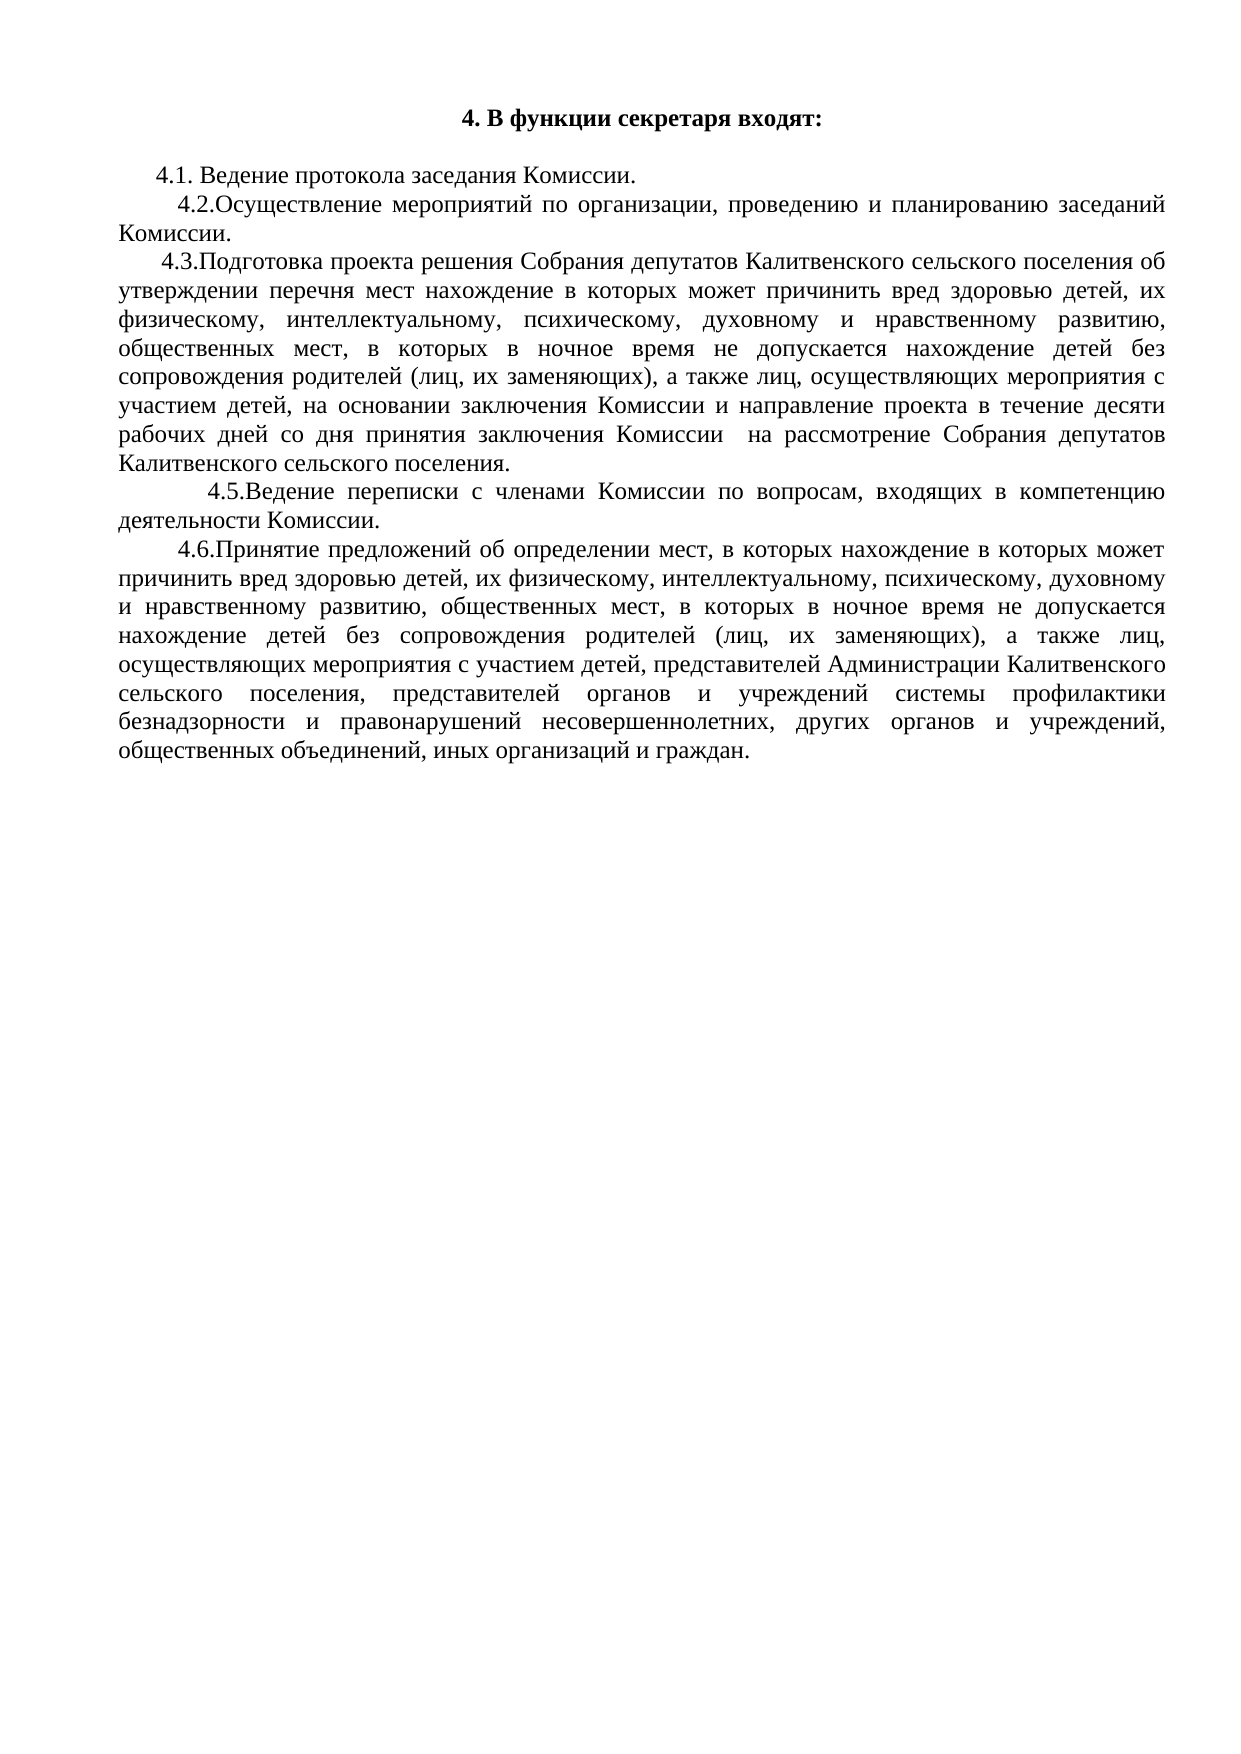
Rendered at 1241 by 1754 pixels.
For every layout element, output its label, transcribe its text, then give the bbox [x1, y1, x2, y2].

text 4.5.Ведение переписки с членами Комиссии по вопросам, входящих в компетенцию деятельности Комиссии. [118, 476, 1167, 534]
text 4. В функции секретаря входят: [118, 103, 1167, 132]
text 4.6.Принятие предложений об определении мест, в которых нахождение в которых может причинить вред здоровью детей, их физическому, интеллектуальному, психическому, духовному и нравственному развитию, общественных мест, в которых в ночное время не допускается нахождение детей без сопровождения родителей (лиц, их заменяющих), а также лиц, осуществляющих мероприятия с участием детей, представителей Администрации Калитвенского сельского поселения, представителей органов и учреждений системы профилактики безнадзорности и правонарушений несовершеннолетних, других органов и учреждений, общественных объединений, иных организаций и граждан. [118, 534, 1167, 764]
text 4.3.Подготовка проекта решения Собрания депутатов Калитвенского сельского поселения об утверждении перечня мест нахождение в которых может причинить вред здоровью детей, их физическому, интеллектуальному, психическому, духовному и нравственному развитию, общественных мест, в которых в ночное время не допускается нахождение детей без сопровождения родителей (лиц, их заменяющих), а также лиц, осуществляющих мероприятия с участием детей, на основании заключения Комиссии и направление проекта в течение десяти рабочих дней со дня принятия заключения Комиссии на рассмотрение Собрания депутатов Калитвенского сельского поселения. [118, 246, 1167, 476]
text 4.1. Ведение протокола заседания Комиссии. [118, 160, 1167, 189]
text 4.2.Осуществление мероприятий по организации, проведению и планированию заседаний Комиссии. [118, 189, 1167, 246]
